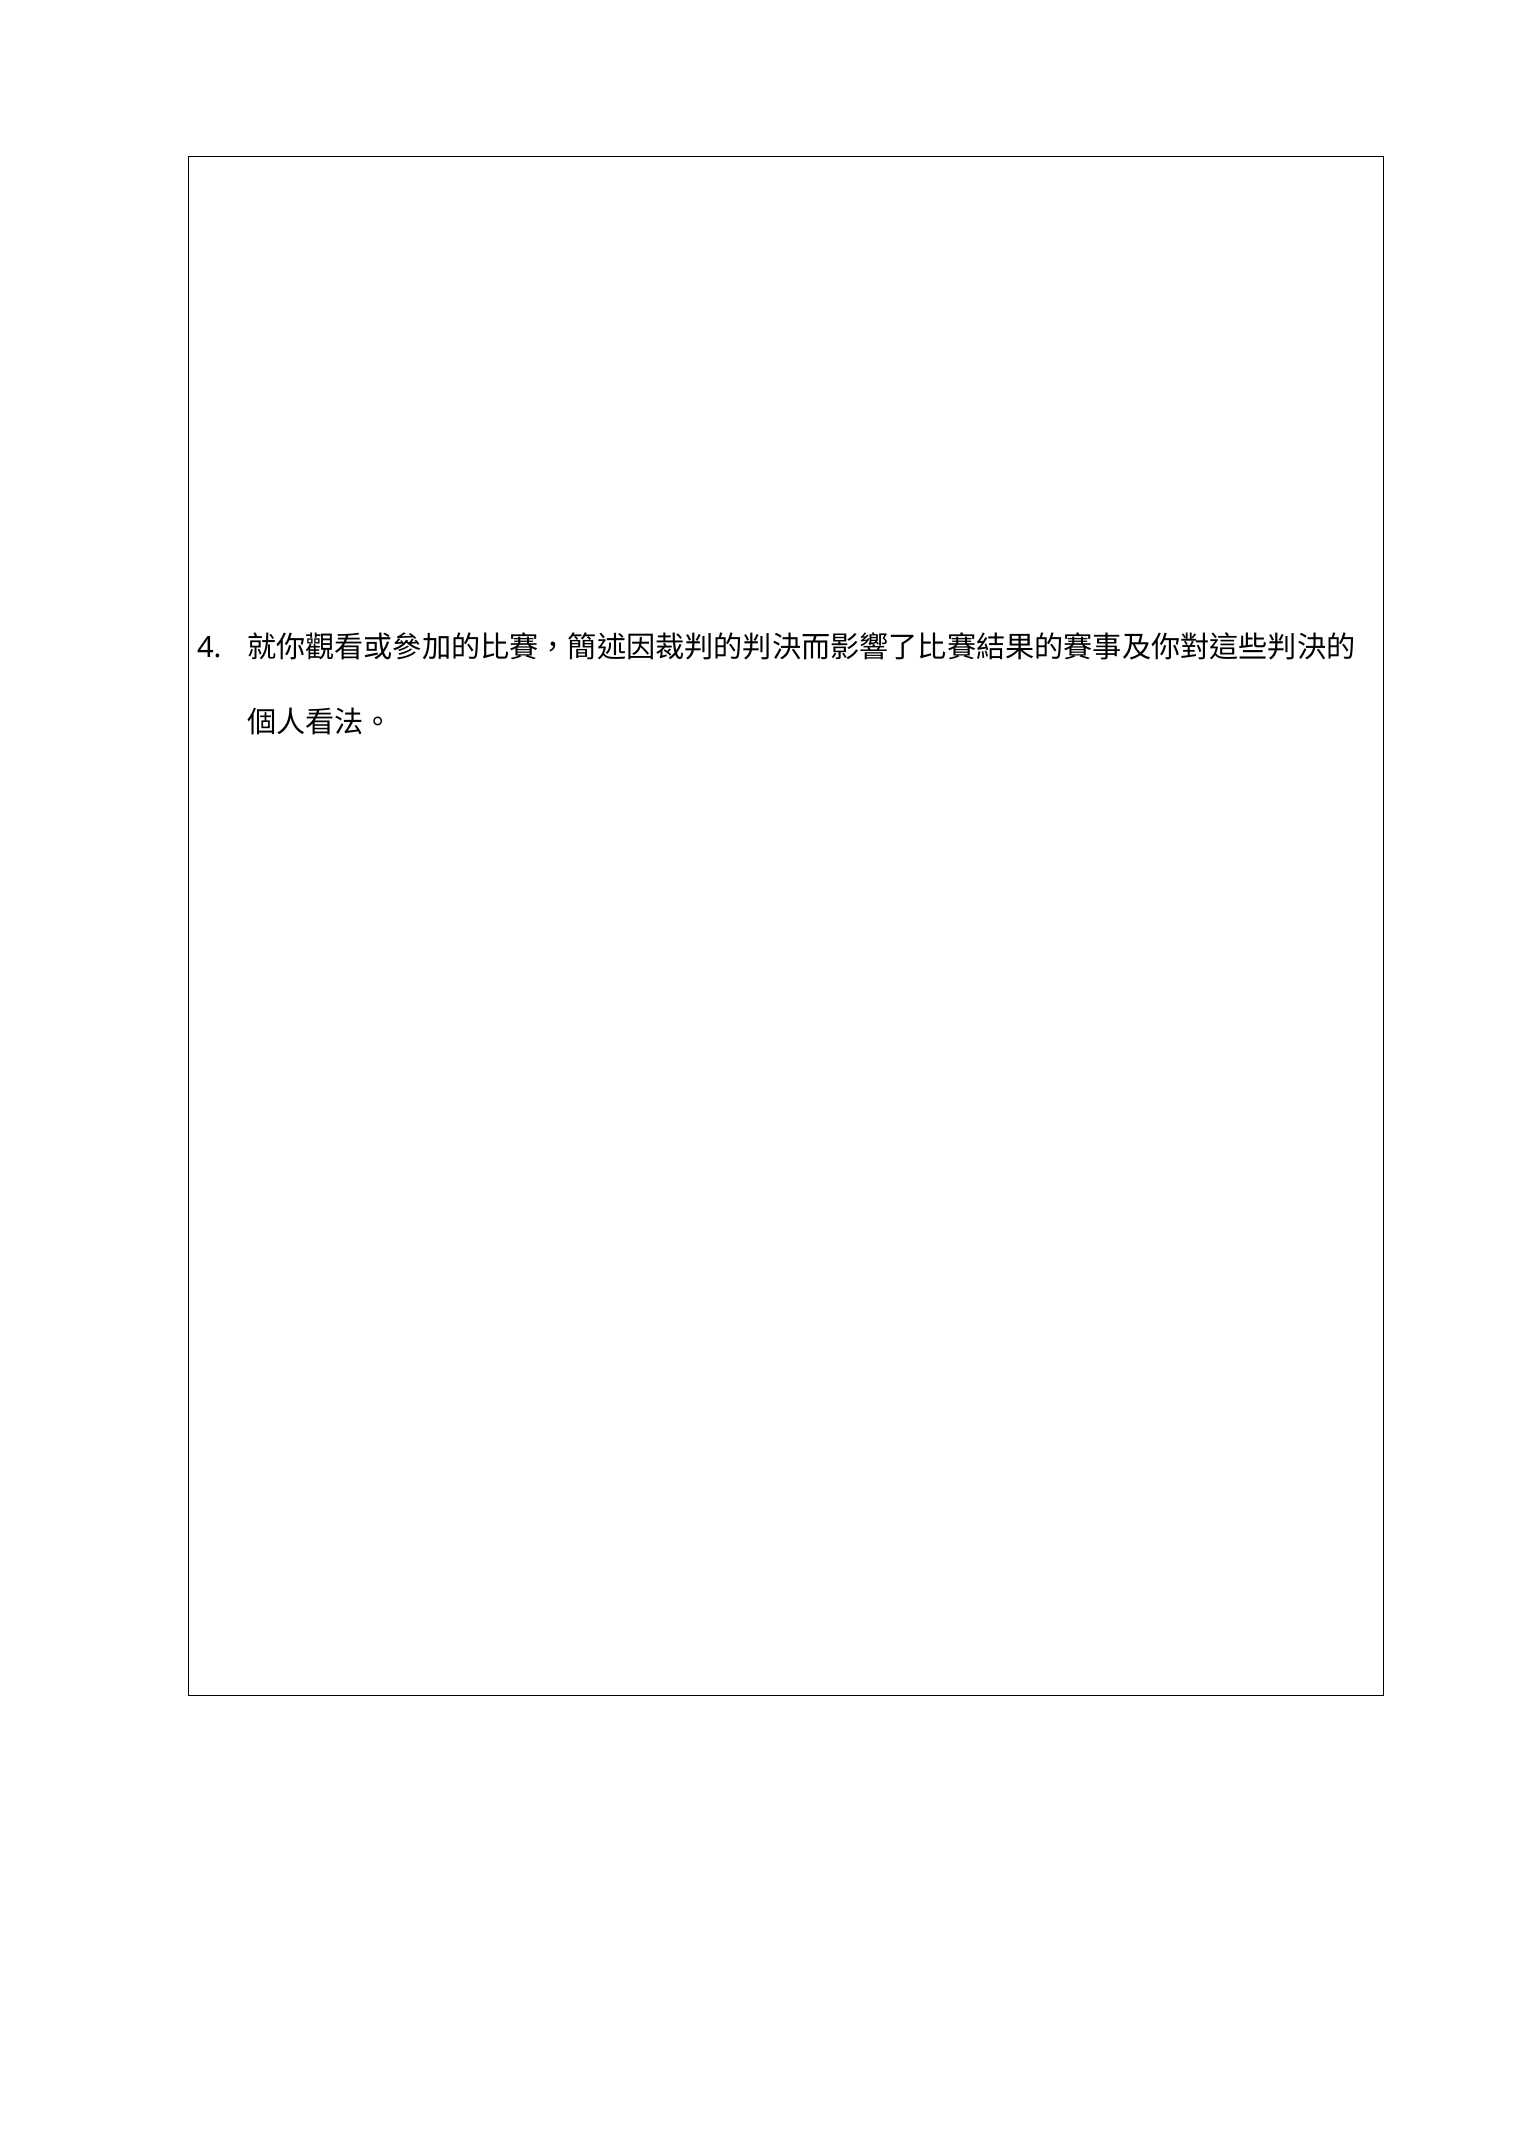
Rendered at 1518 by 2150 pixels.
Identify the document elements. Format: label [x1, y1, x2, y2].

table_header [189, 157, 1383, 1694]
